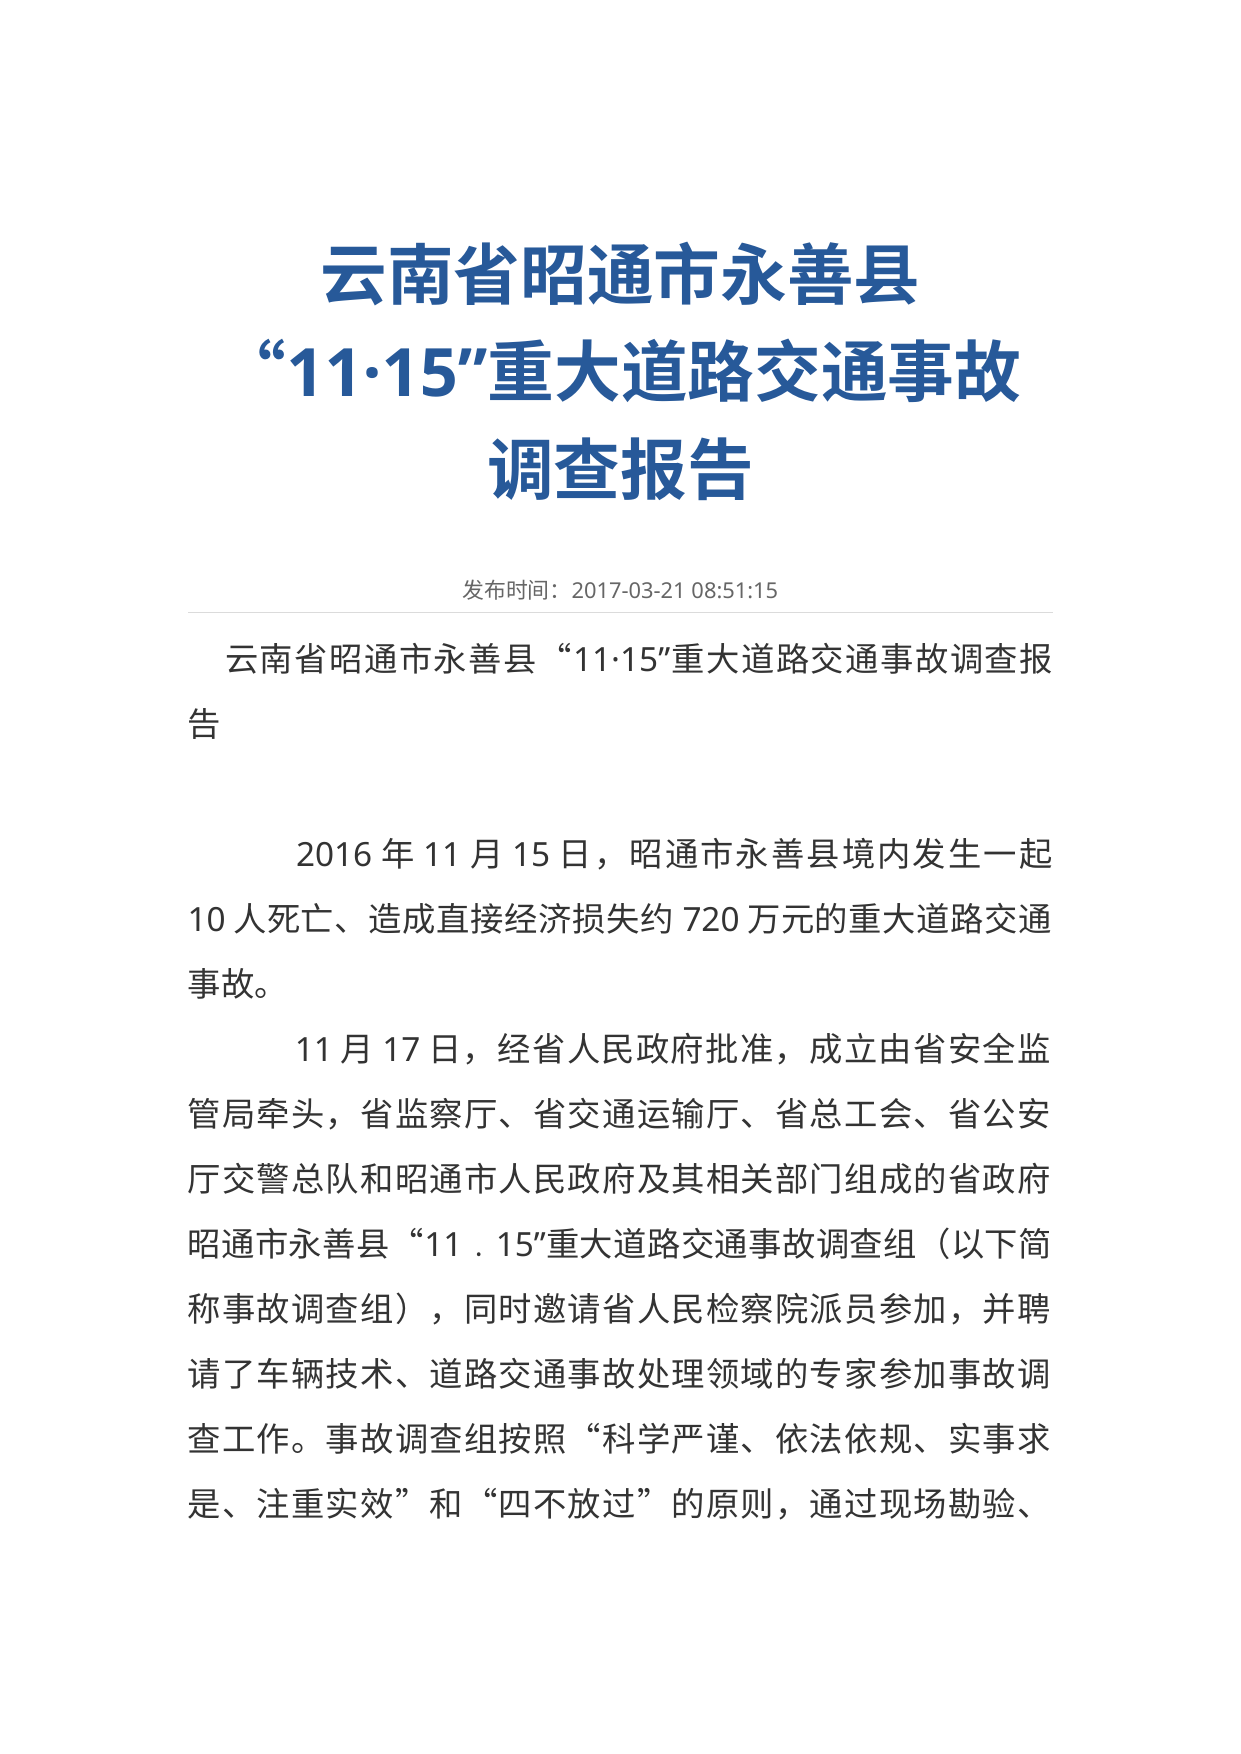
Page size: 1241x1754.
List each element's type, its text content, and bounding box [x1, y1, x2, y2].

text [187, 1015, 1053, 1535]
subtitle 云南省昭通市永善县“11·15”重大道路交通事故调查报告 [187, 221, 1053, 514]
text 云南省昭通市永善县“11·15”重大道路交通事故调查报告 [187, 625, 1053, 755]
text 发布时间：2017-03-21 08:51:15 [187, 573, 1053, 613]
text 2016年11月15日，昭通市永善县境内发生一起10人死亡、造成直接经济损失约720万元的重大道路交通事故。 [187, 820, 1053, 1015]
